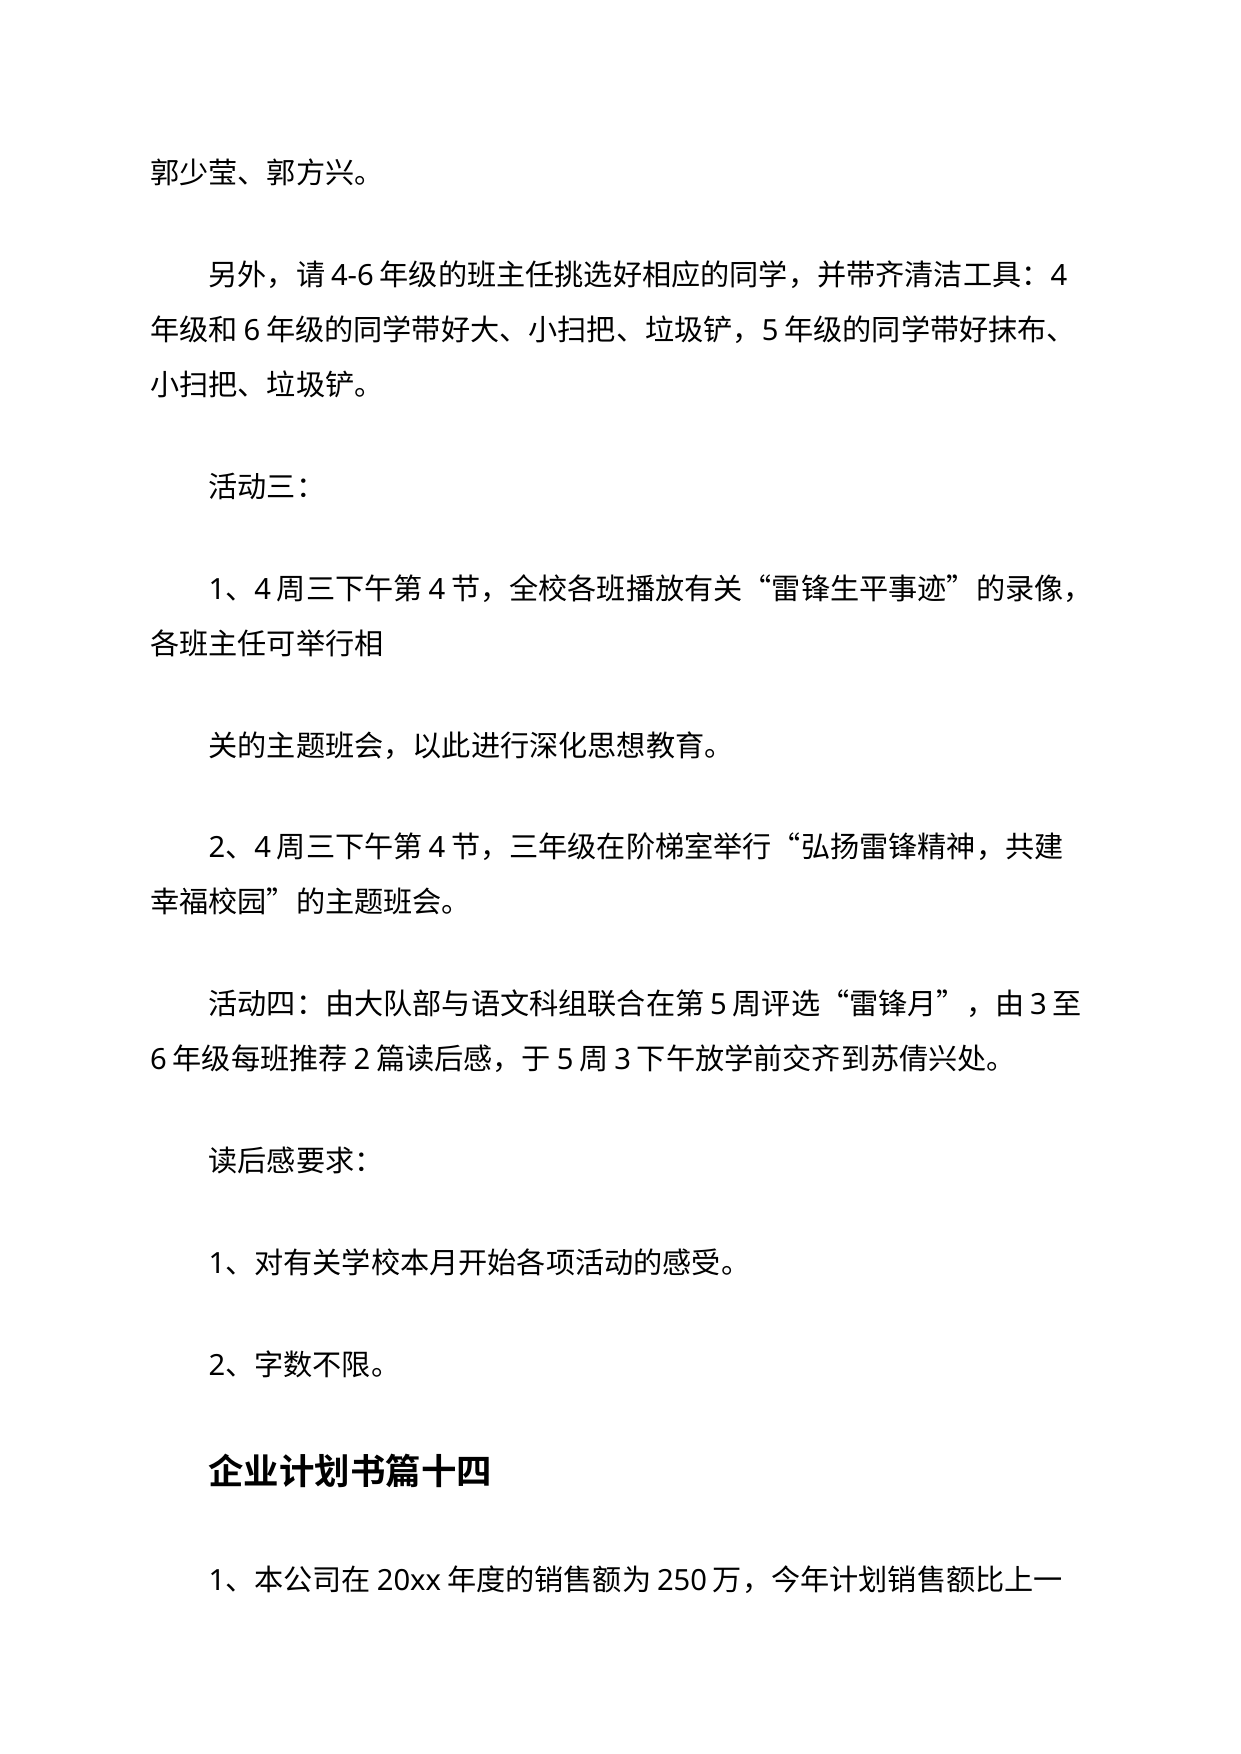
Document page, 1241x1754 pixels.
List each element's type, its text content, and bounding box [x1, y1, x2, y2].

text 另外，请4-6年级的班主任挑选好相应的同学，并带齐清洁工具：4年级和6年级的同学带好大、小扫把、垃圾铲，5年级的同学带好抹布、小扫把、垃圾铲。 [150, 252, 1090, 404]
text 活动四：由大队部与语文科组联合在第5周评选“雷锋月”，由3至6年级每班推荐2篇读后感，于5周3下午放学前交齐到苏倩兴处。 [150, 981, 1090, 1078]
text 企业计划书篇十四 [150, 1443, 1090, 1494]
text 关的主题班会，以此进行深化思想教育。 [150, 722, 1090, 764]
text 1、4周三下午第4节，全校各班播放有关“雷锋生平事迹”的录像，各班主任可举行相 [150, 565, 1090, 663]
text 读后感要求： [150, 1138, 1090, 1180]
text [150, 150, 1090, 192]
text 2、字数不限。 [150, 1341, 1090, 1384]
text 活动三： [150, 463, 1090, 506]
text 1、对有关学校本月开始各项活动的感受。 [150, 1239, 1090, 1282]
text 2、4周三下午第4节，三年级在阶梯室举行“弘扬雷锋精神，共建幸福校园”的主题班会。 [150, 824, 1090, 921]
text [150, 1557, 1090, 1599]
